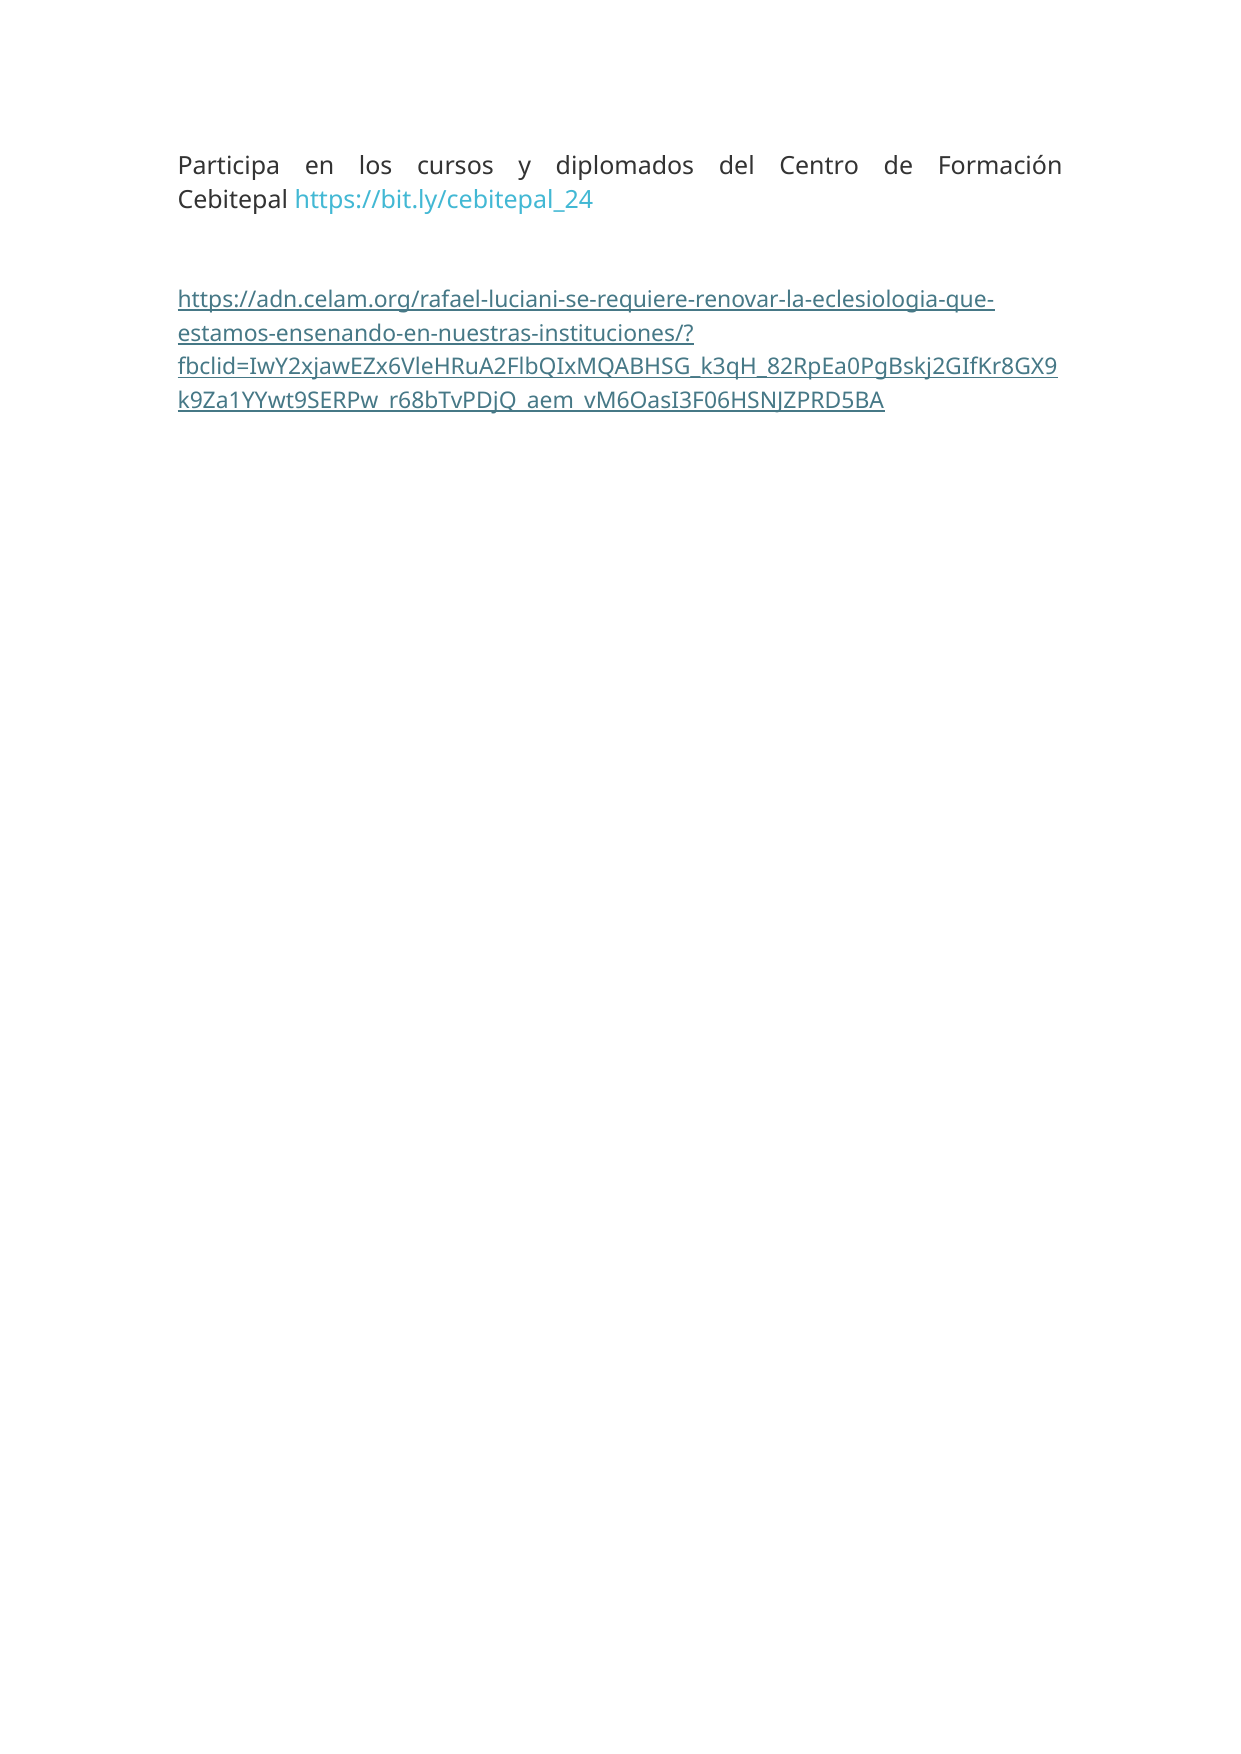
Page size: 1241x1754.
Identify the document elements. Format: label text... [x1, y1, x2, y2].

text https://adn.celam.org/rafael-luciani-se-requiere-renovar-la-eclesiologia-que-estamos-ensenando-en-nuestras-instituciones/?fbclid=IwY2xjawEZx6VleHRuA2FlbQIxMQABHSG_k3qH_82RpEa0PgBskj2GIfKr8GX9k9Za1YYwt9SERPw_r68bTvPDjQ_aem_vM6OasI3F06HSNJZPRD5BA [177, 283, 1063, 415]
text Participa en los cursos y diplomados del Centro de Formación Cebitepal https://bit.ly/cebitepal_24 [177, 148, 1063, 216]
